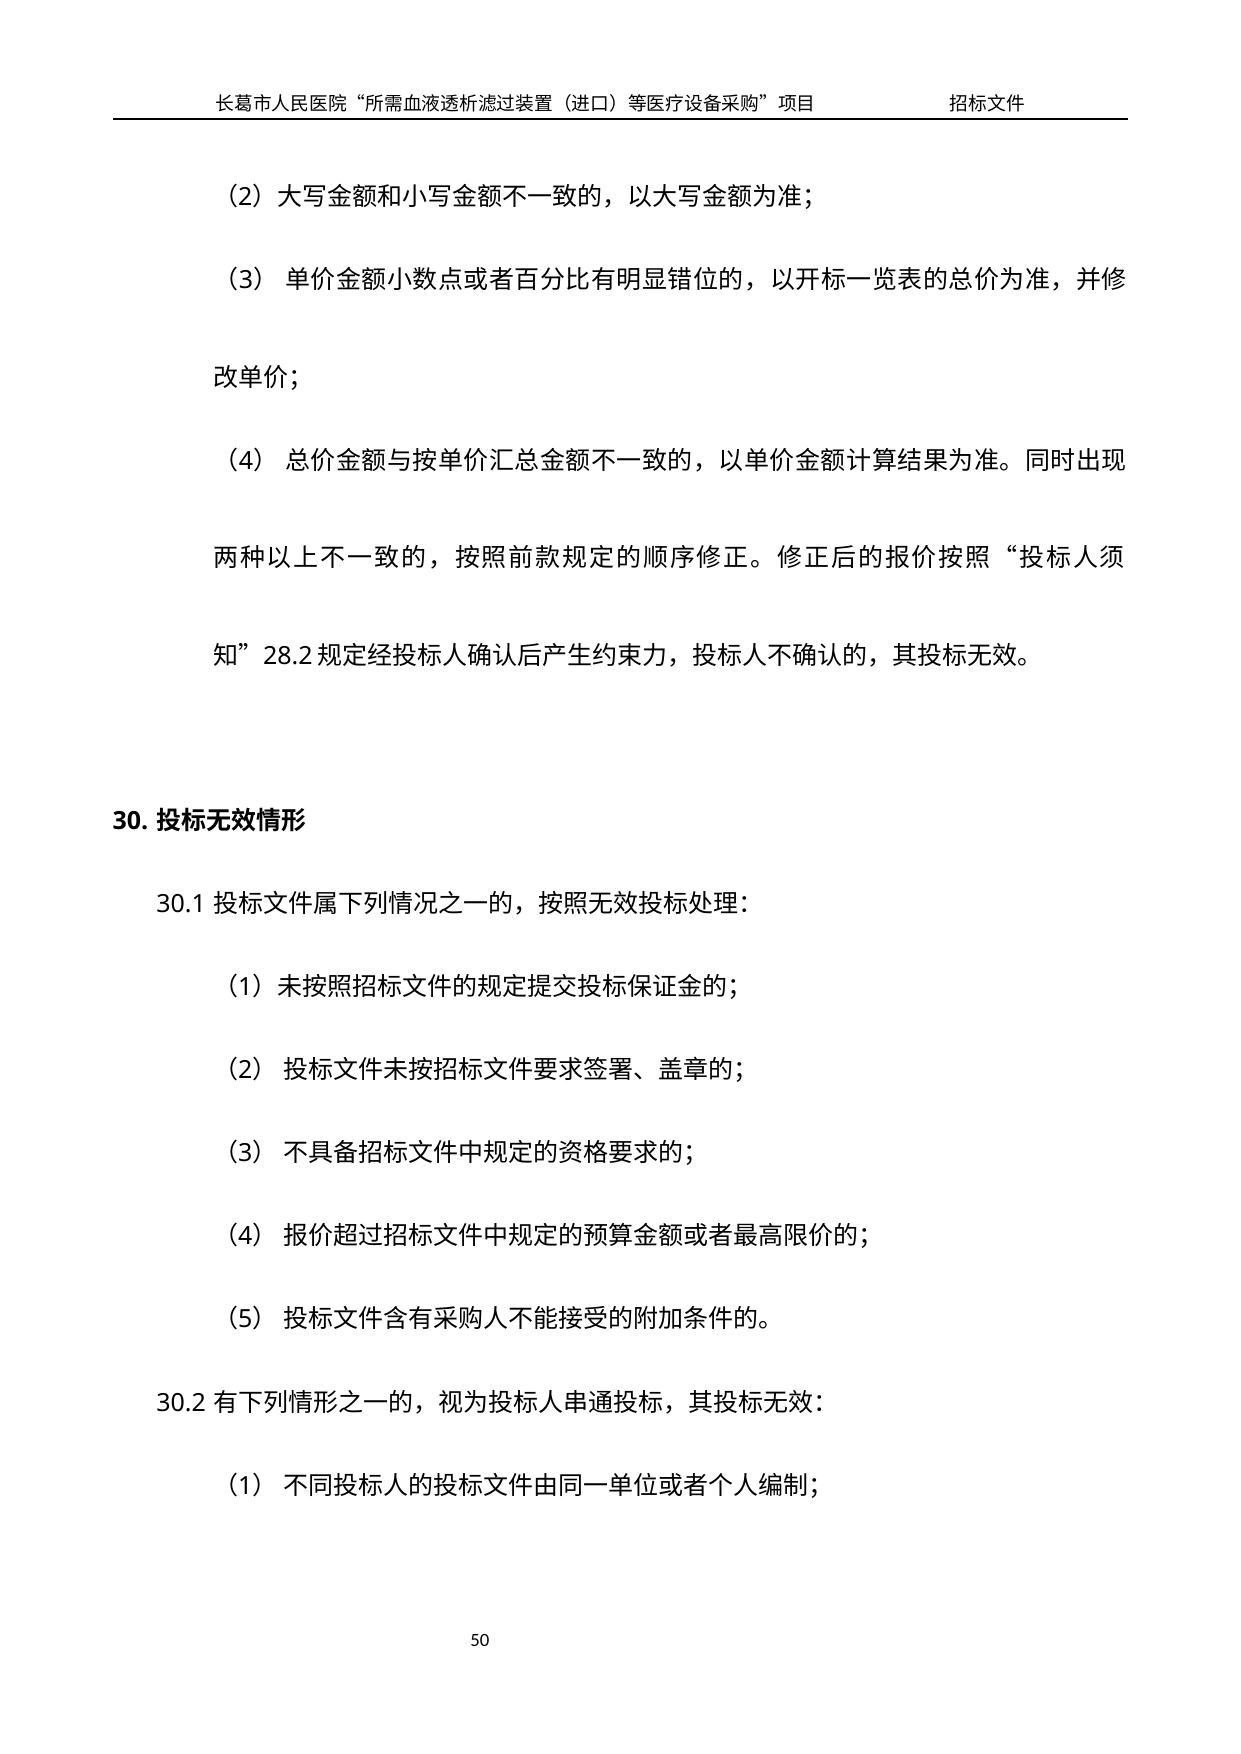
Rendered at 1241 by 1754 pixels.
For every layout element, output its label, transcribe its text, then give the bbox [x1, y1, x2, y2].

list 投标无效情形 [112, 786, 1128, 851]
text （2）大写金额和小写金额不一致的，以大写金额为准； [213, 162, 1128, 227]
text （4） 总价金额与按单价汇总金额不一致的，以单价金额计算结果为准。同时出现两种以上不一致的，按照前款规定的顺序修正。修正后的报价按照“投标人须知”28.2规定经投标人确认后产生约束力，投标人不确认的，其投标无效。 [213, 426, 1128, 686]
text （1） 不同投标人的投标文件由同一单位或者个人编制； [213, 1451, 1128, 1516]
text （3） 不具备招标文件中规定的资格要求的； [213, 1118, 1128, 1183]
list 有下列情形之一的，视为投标人串通投标，其投标无效： [156, 1368, 1128, 1433]
text （3） 单价金额小数点或者百分比有明显错位的，以开标一览表的总价为准，并修改单价； [213, 245, 1128, 408]
text （5） 投标文件含有采购人不能接受的附加条件的。 [213, 1284, 1128, 1349]
text （4） 报价超过招标文件中规定的预算金额或者最高限价的； [213, 1201, 1128, 1266]
list 投标文件属下列情况之一的，按照无效投标处理： [156, 869, 1128, 934]
text （2） 投标文件未按招标文件要求签署、盖章的； [213, 1035, 1128, 1100]
text （1）未按照招标文件的规定提交投标保证金的； [213, 952, 1128, 1017]
